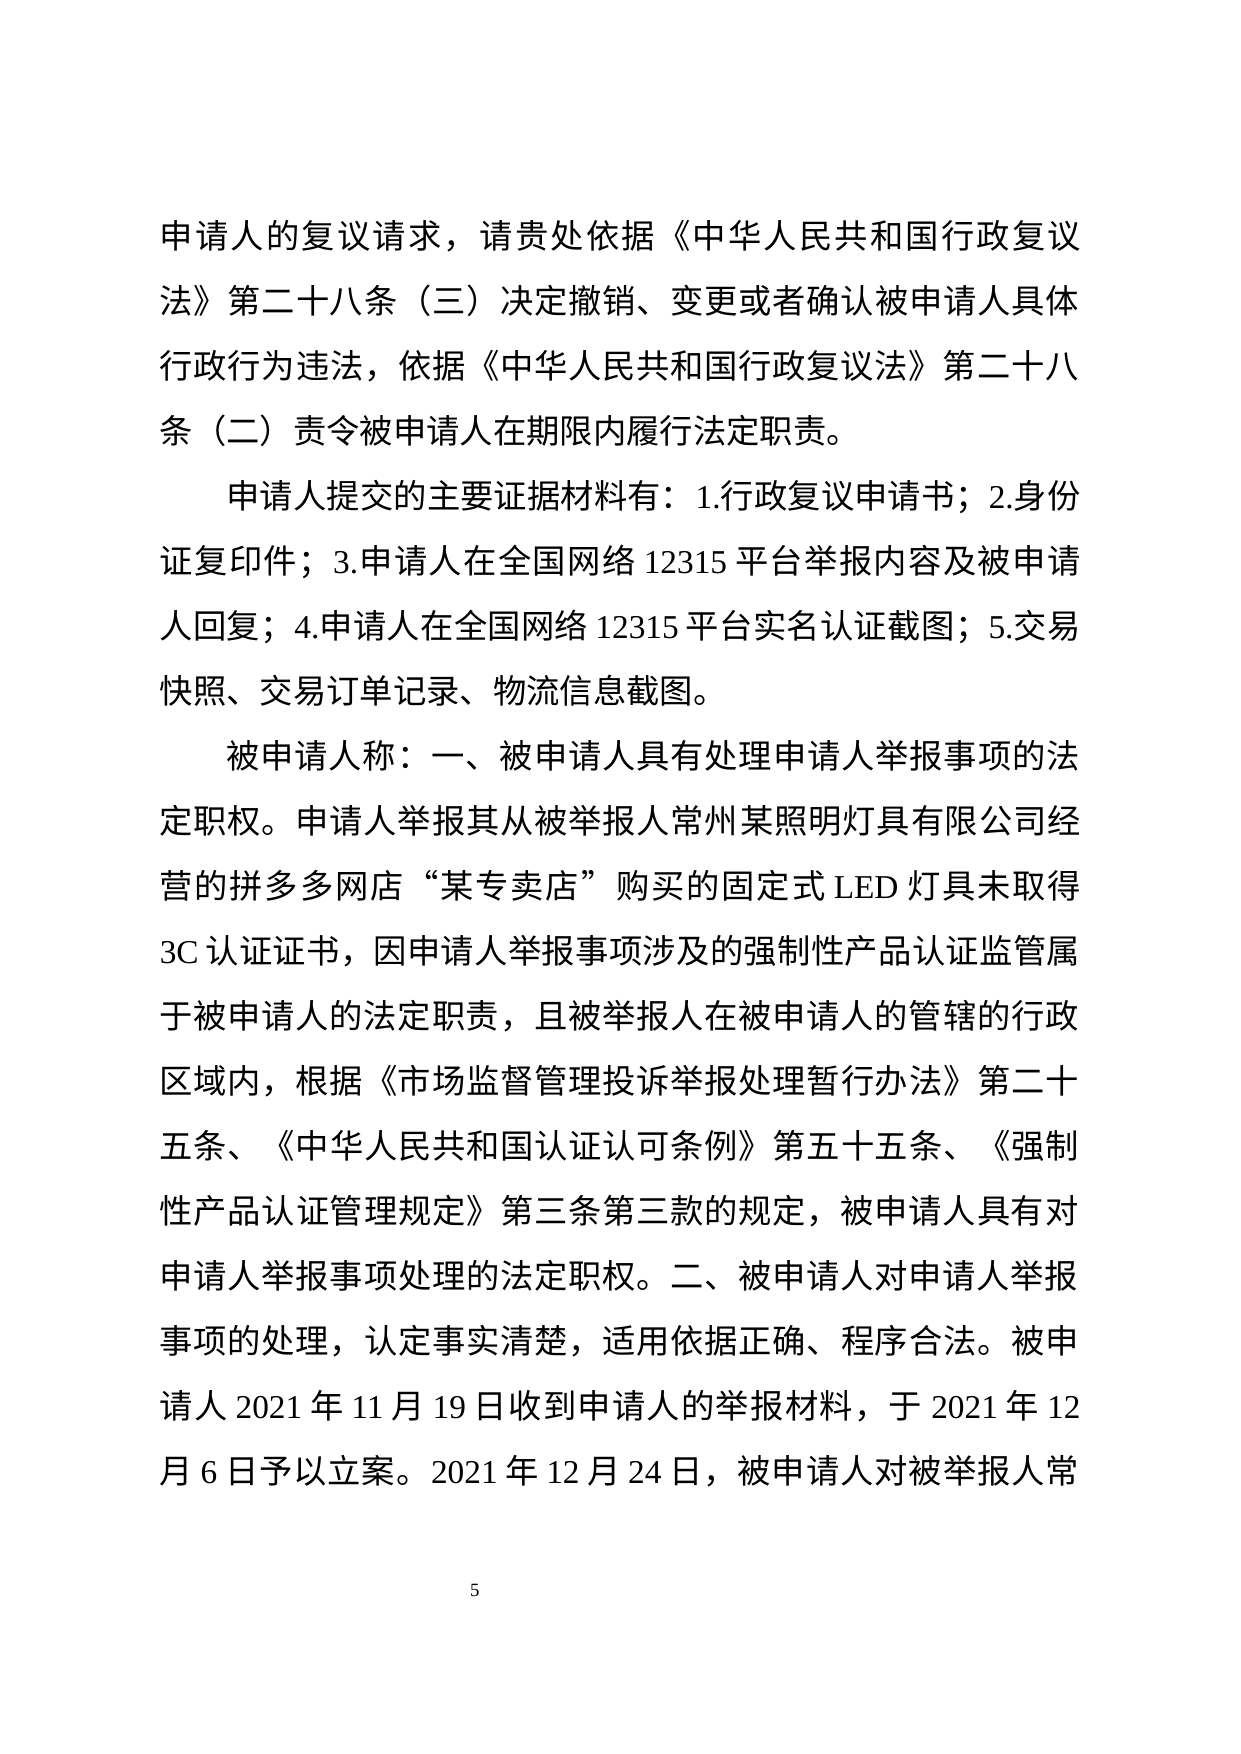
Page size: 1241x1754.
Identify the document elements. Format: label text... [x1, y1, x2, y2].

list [159, 722, 1081, 1502]
list 申请人提交的主要证据材料有：1.行政复议申请书；2.身份证复印件；3.申请人在全国网络12315平台举报内容及被申请人回复；4.申请人在全国网络12315平台实名认证截图；5.交易快照、交易订单记录、物流信息截图。 [159, 462, 1081, 722]
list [159, 202, 1081, 462]
